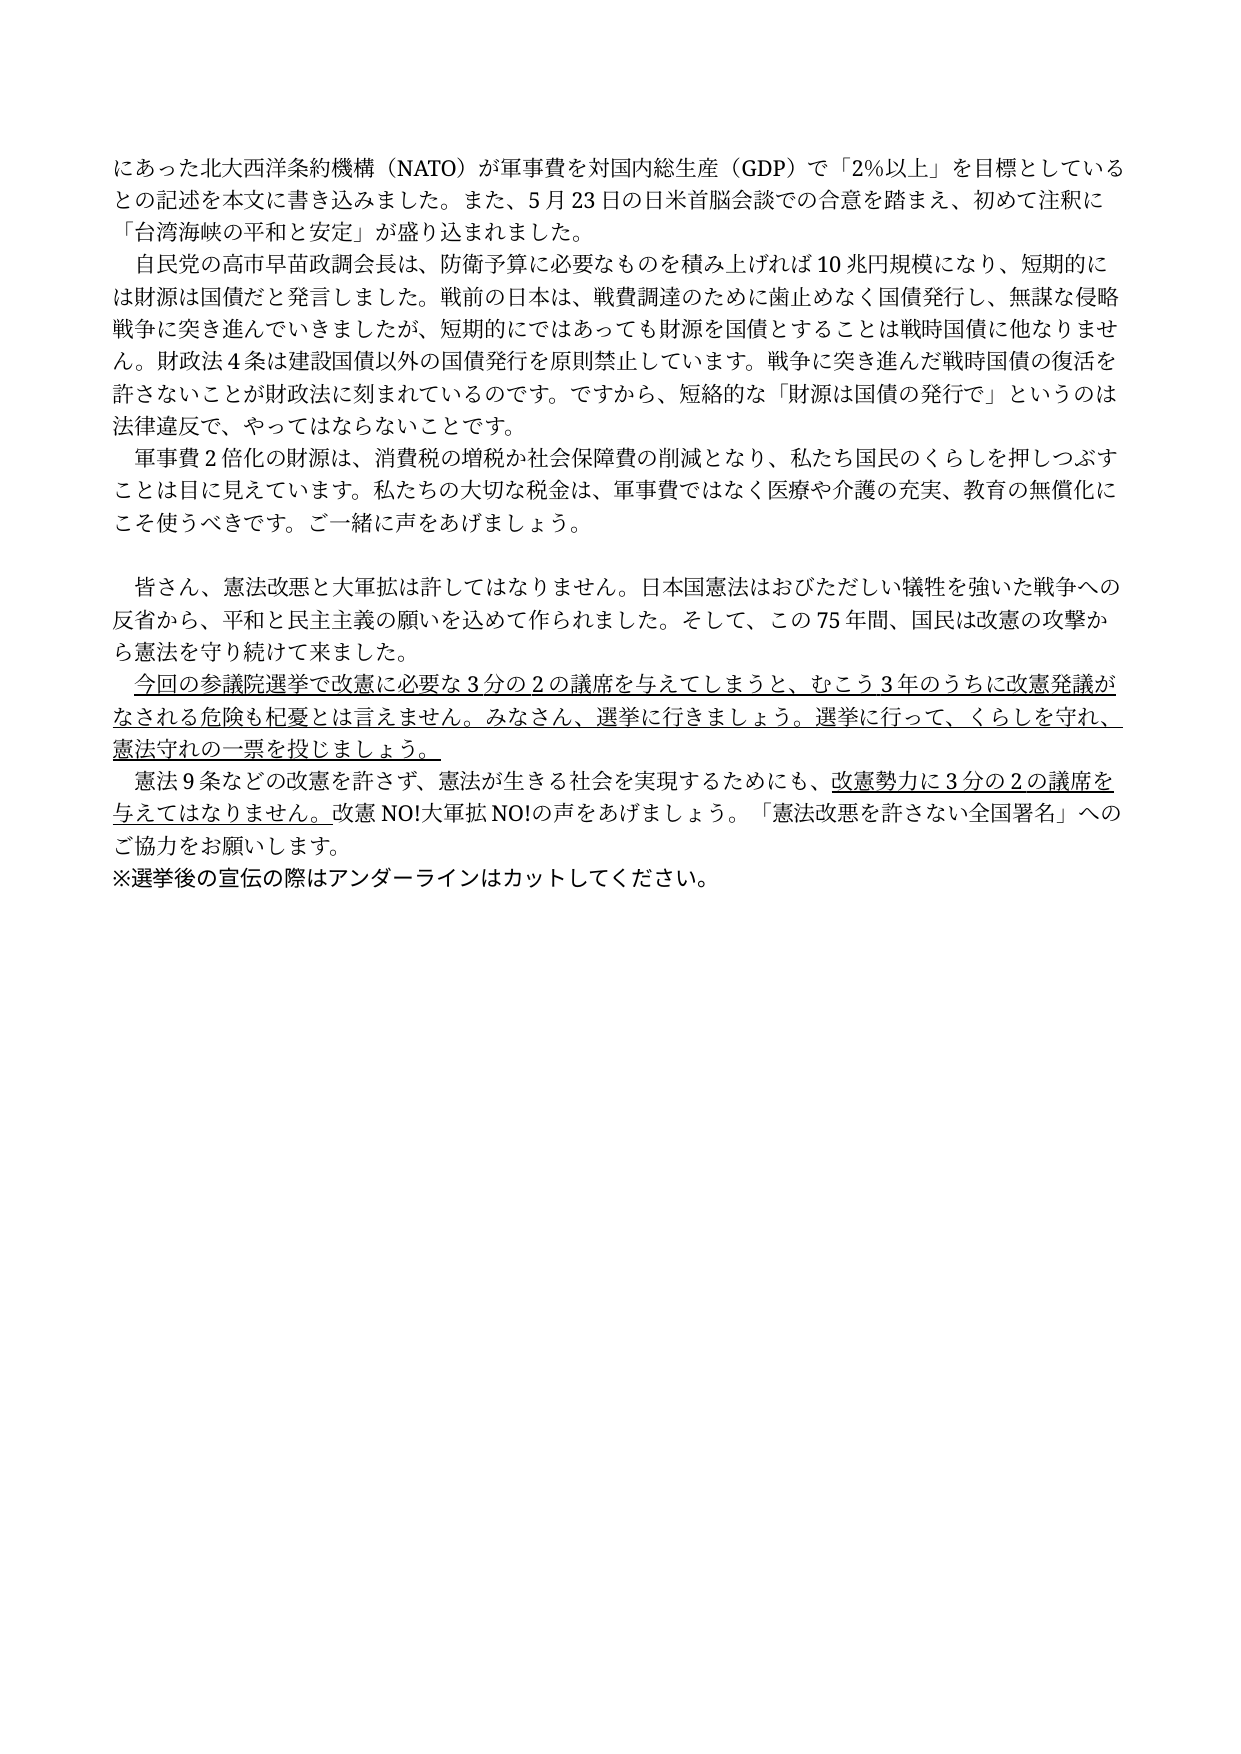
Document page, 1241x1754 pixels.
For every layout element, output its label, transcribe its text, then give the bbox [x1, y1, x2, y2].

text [112, 150, 1128, 247]
text 自民党の高市早苗政調会長は、防衛予算に必要なものを積み上げれば10兆円規模になり、短期的には財源は国債だと発言しました。戦前の日本は、戦費調達のために歯止めなく国債発行し、無謀な侵略戦争に突き進んでいきましたが、短期的にではあっても財源を国債とすることは戦時国債に他なりません。財政法4条は建設国債以外の国債発行を原則禁止しています。戦争に突き進んだ戦時国債の復活を許さないことが財政法に刻まれているのです。ですから、短絡的な「財源は国債の発行で」というのは法律違反で、やってはならないことです。 [112, 247, 1128, 441]
text 憲法9条などの改憲を許さず、憲法が生きる社会を実現するためにも、改憲勢力に3分の2の議席を与えてはなりません。改憲NO!大軍拡NO!の声をあげましょう。「憲法改悪を許さない全国署名」へのご協力をお願いします。 [112, 764, 1128, 861]
text ※選挙後の宣伝の際はアンダーラインはカットしてください。 [112, 861, 1128, 893]
text 皆さん、憲法改悪と大軍拡は許してはなりません。日本国憲法はおびただしい犠牲を強いた戦争への反省から、平和と民主主義の願いを込めて作られました。そして、この75年間、国民は改憲の攻撃から憲法を守り続けて来ました。 [112, 570, 1128, 667]
text 軍事費2倍化の財源は、消費税の増税か社会保障費の削減となり、私たち国民のくらしを押しつぶすことは目に見えています。私たちの大切な税金は、軍事費ではなく医療や介護の充実、教育の無償化にこそ使うべきです。ご一緒に声をあげましょう。 [112, 441, 1128, 538]
text 今回の参議院選挙で改憲に必要な3分の2の議席を与えてしまうと、むこう3年のうちに改憲発議がなされる危険も杞憂とは言えません。みなさん、選挙に行きましょう。選挙に行って、くらしを守れ、憲法守れの一票を投じましょう。 [112, 667, 1128, 764]
